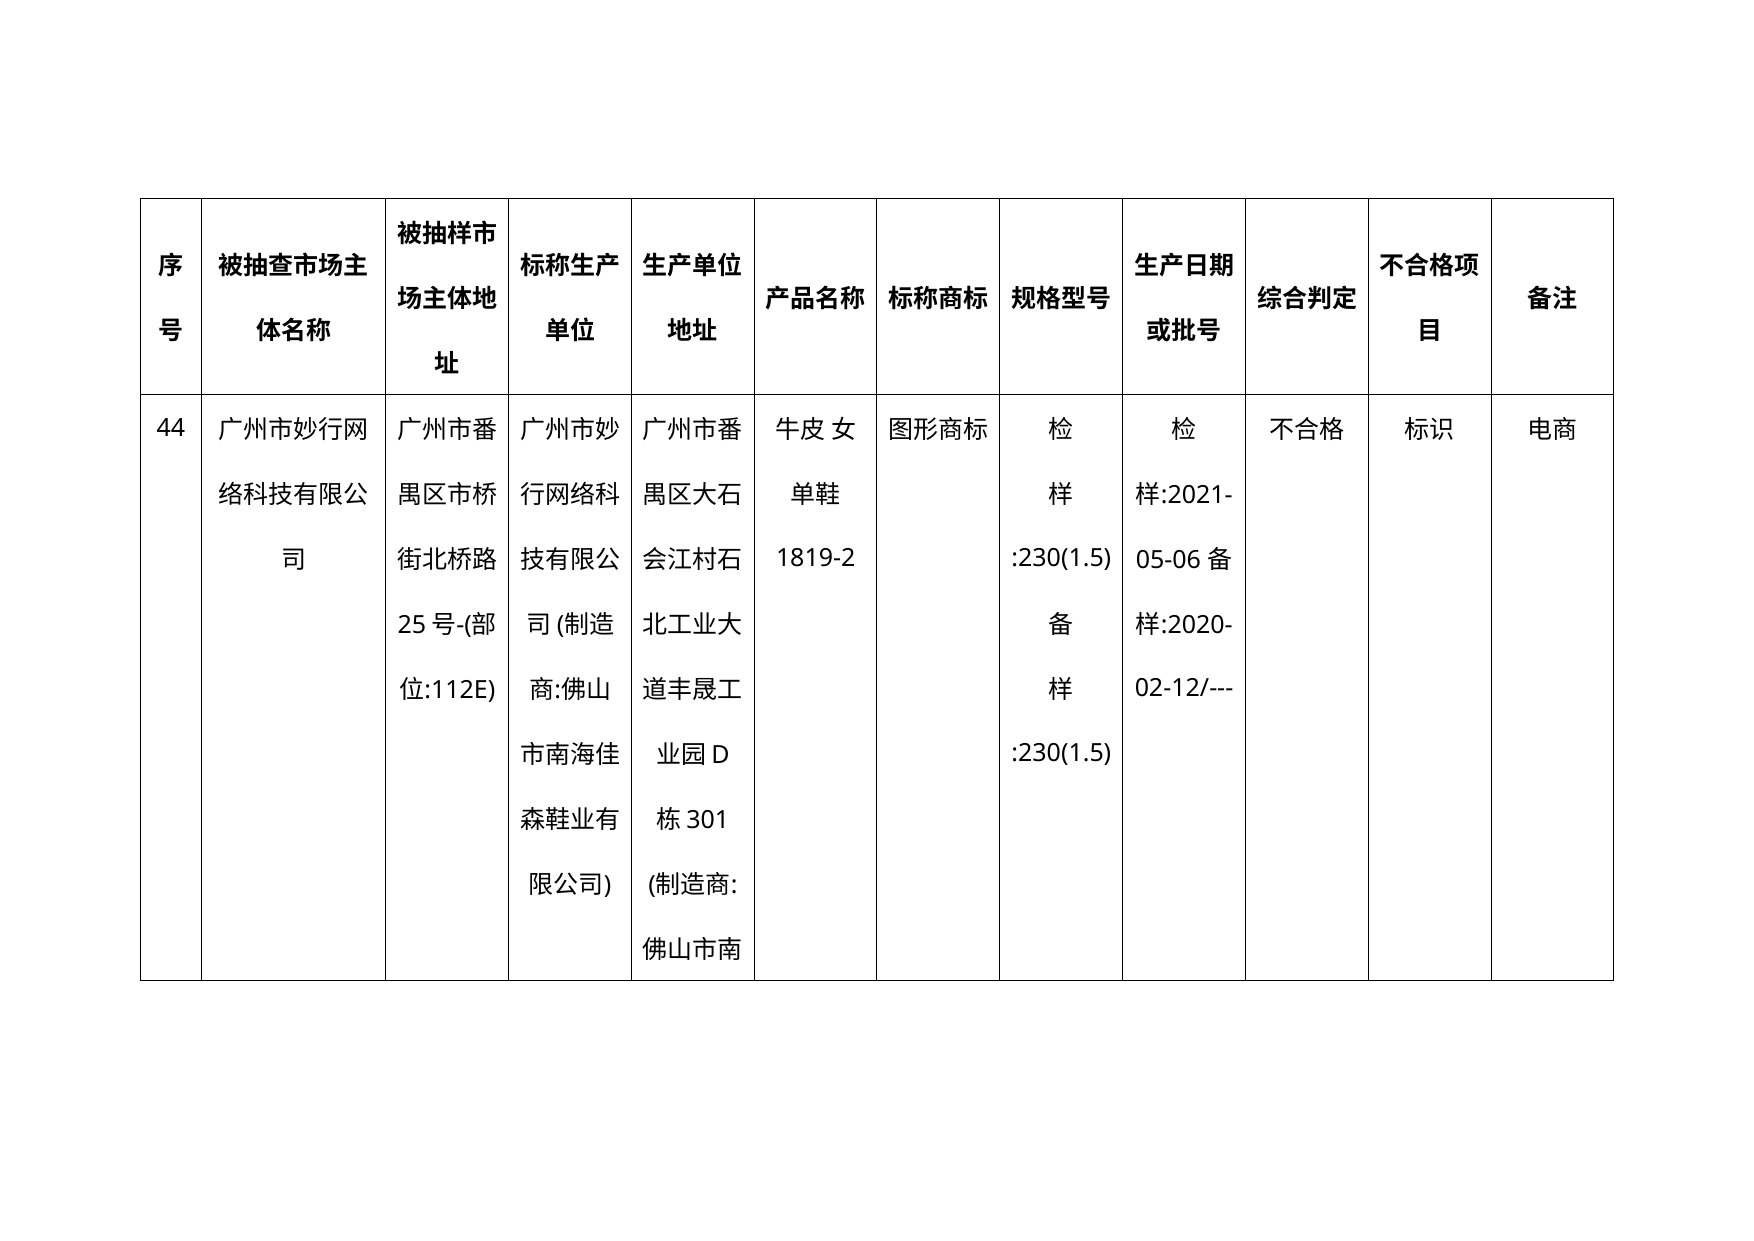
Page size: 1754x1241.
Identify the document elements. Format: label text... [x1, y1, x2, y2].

table_header 标称商标 [877, 199, 999, 394]
table_cell 广州市妙行网络科技有限公司 (制造商:佛山市南海佳森鞋业有限公司) [509, 395, 631, 980]
table_header 被抽样市场主体地址 [386, 199, 508, 394]
table_header 规格型号 [1000, 199, 1122, 394]
table_header 产品名称 [755, 199, 876, 394]
table_header 被抽查市场主体名称 [202, 199, 385, 394]
table_header 生产日期或批号 [1123, 199, 1245, 394]
table_cell 检样:230(1.5) 备样:230(1.5) [1000, 395, 1122, 980]
table_header 生产单位地址 [632, 199, 754, 394]
table_cell 标识 [1369, 395, 1491, 980]
table_cell 不合格 [1246, 395, 1368, 980]
table_cell 广州市番禺区大石会江村石北工业大道丰晟工业园D栋301 (制造商:佛山市南海区大沥镇盐步横江横沙路江心南工业区土名(橙园)自编1号厂房二层之一) [632, 395, 754, 980]
table_cell 44 [141, 395, 201, 980]
table_header 综合判定 [1246, 199, 1368, 394]
table_cell 广州市妙行网络科技有限公司 [202, 395, 385, 980]
table_cell 电商 [1492, 395, 1613, 980]
table_cell 图形商标 [877, 395, 999, 980]
table_cell 广州市番禺区市桥街北桥路25号-(部位:112E) [386, 395, 508, 980]
table_header 备注 [1492, 199, 1613, 394]
table_header 序号 [141, 199, 201, 394]
table_cell 牛皮 女单鞋 1819-2 [755, 395, 876, 980]
table_cell 检样:2021-05-06 备样:2020-02-12/--- [1123, 395, 1245, 980]
table_header 标称生产单位 [509, 199, 631, 394]
table_header 不合格项目 [1369, 199, 1491, 394]
